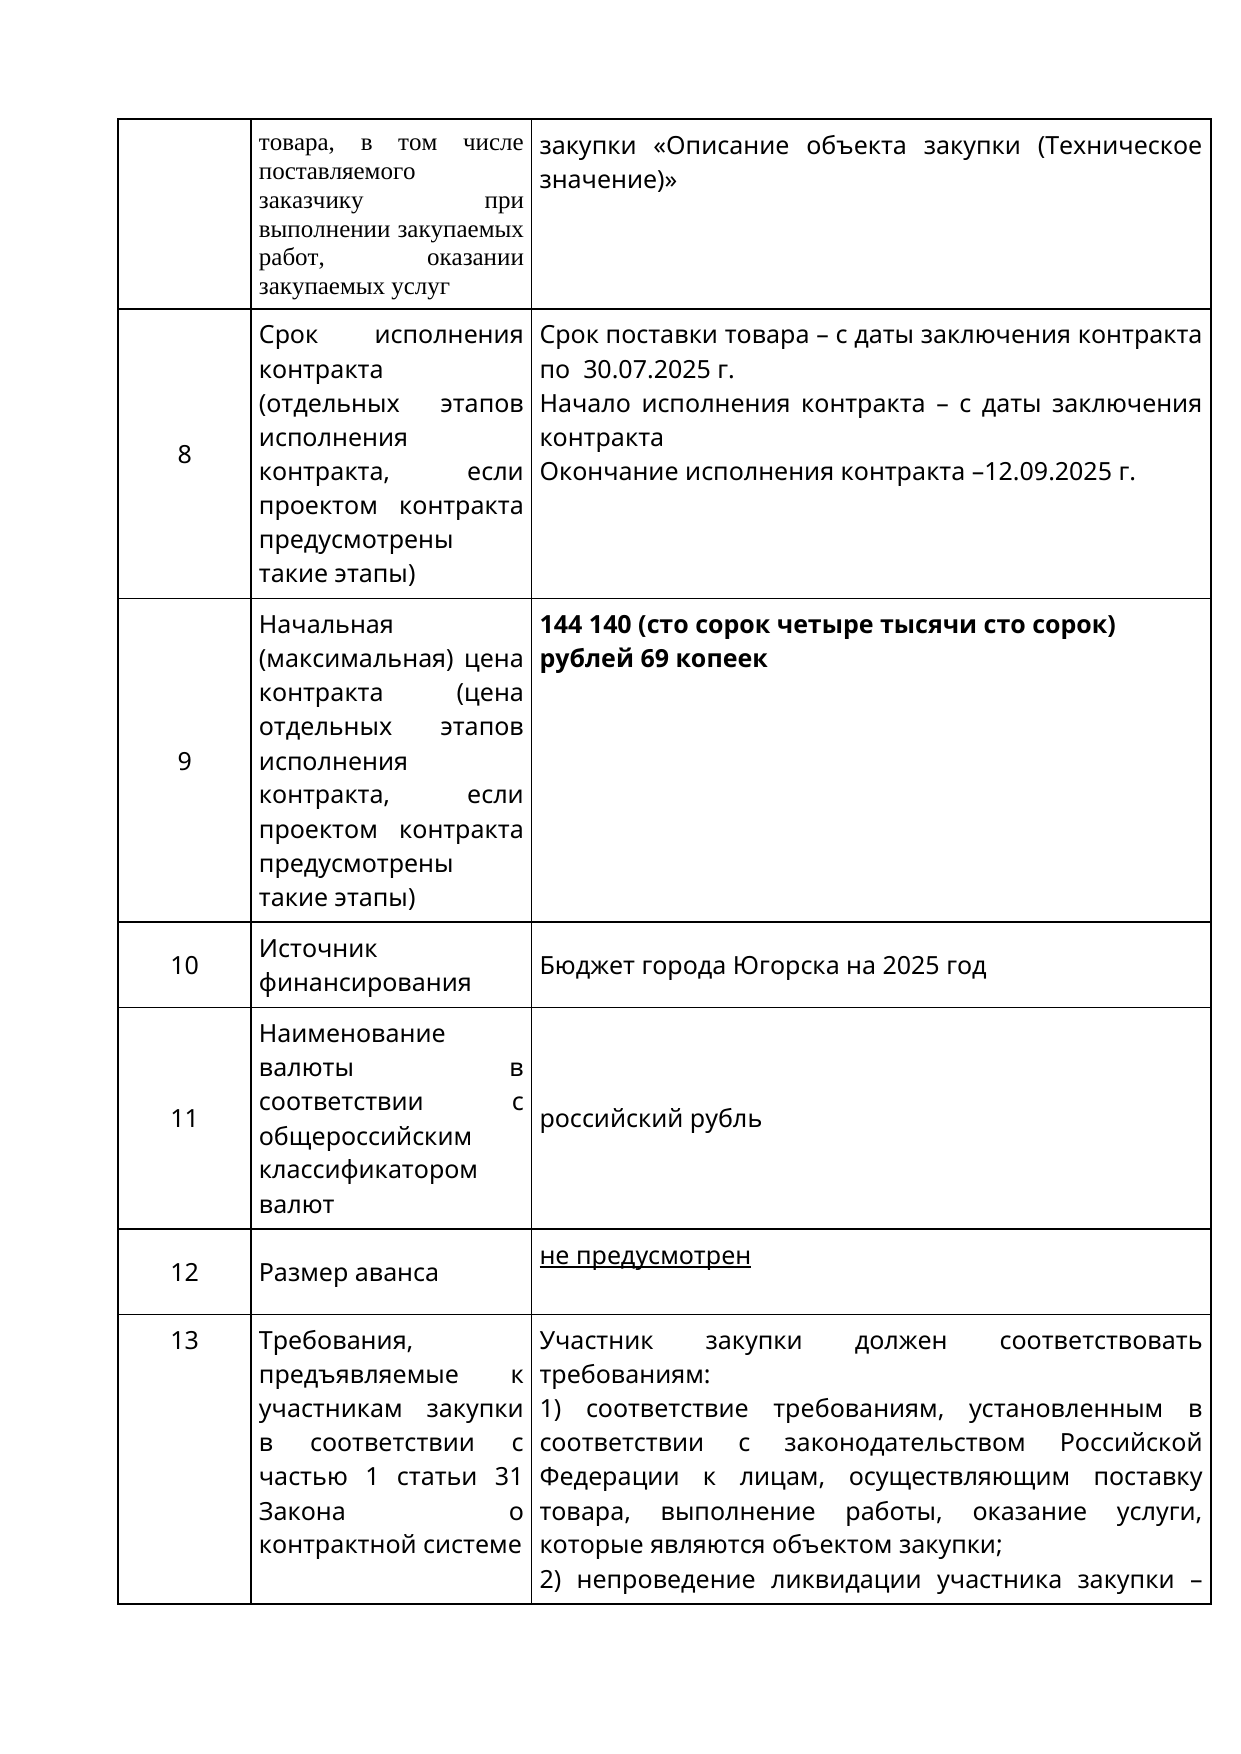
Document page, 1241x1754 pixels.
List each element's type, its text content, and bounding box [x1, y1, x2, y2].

table_cell 8 [119, 310, 250, 597]
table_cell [252, 120, 531, 308]
table_cell Срок исполнения контракта (отдельных этапов исполнения контракта, если проектом контракта предусмотрены такие этапы) [252, 310, 531, 597]
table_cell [252, 1315, 531, 1603]
table_cell 12 [119, 1230, 250, 1313]
table_cell 9 [119, 599, 250, 921]
table_cell Размер аванса [252, 1230, 531, 1313]
table_cell 10 [119, 923, 250, 1007]
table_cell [532, 1315, 1210, 1603]
table_cell российский рубль [532, 1008, 1210, 1228]
table_cell Срок поставки товара – с даты заключения контракта по 30.07.2025 г. Начало исполнения контракта – с даты заключения контракта Окончание исполнения контракта –12.09.2025 г. [532, 310, 1210, 597]
table_cell 11 [119, 1008, 250, 1228]
table_cell Начальная (максимальная) цена контракта (цена отдельных этапов исполнения контракта, если проектом контракта предусмотрены такие этапы) [252, 599, 531, 921]
table_cell не предусмотрен [532, 1230, 1210, 1313]
table_cell 13 [119, 1315, 250, 1603]
table_cell Источник финансирования [252, 923, 531, 1007]
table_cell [532, 120, 1210, 308]
table_cell 7 [119, 120, 250, 308]
table_cell Бюджет города Югорска на 2025 год [532, 923, 1210, 1007]
table_cell 144 140 (сто сорок четыре тысячи сто сорок) рублей 69 копеек [532, 599, 1210, 921]
table_cell Наименование валюты в соответствии с общероссийским классификатором валют [252, 1008, 531, 1228]
